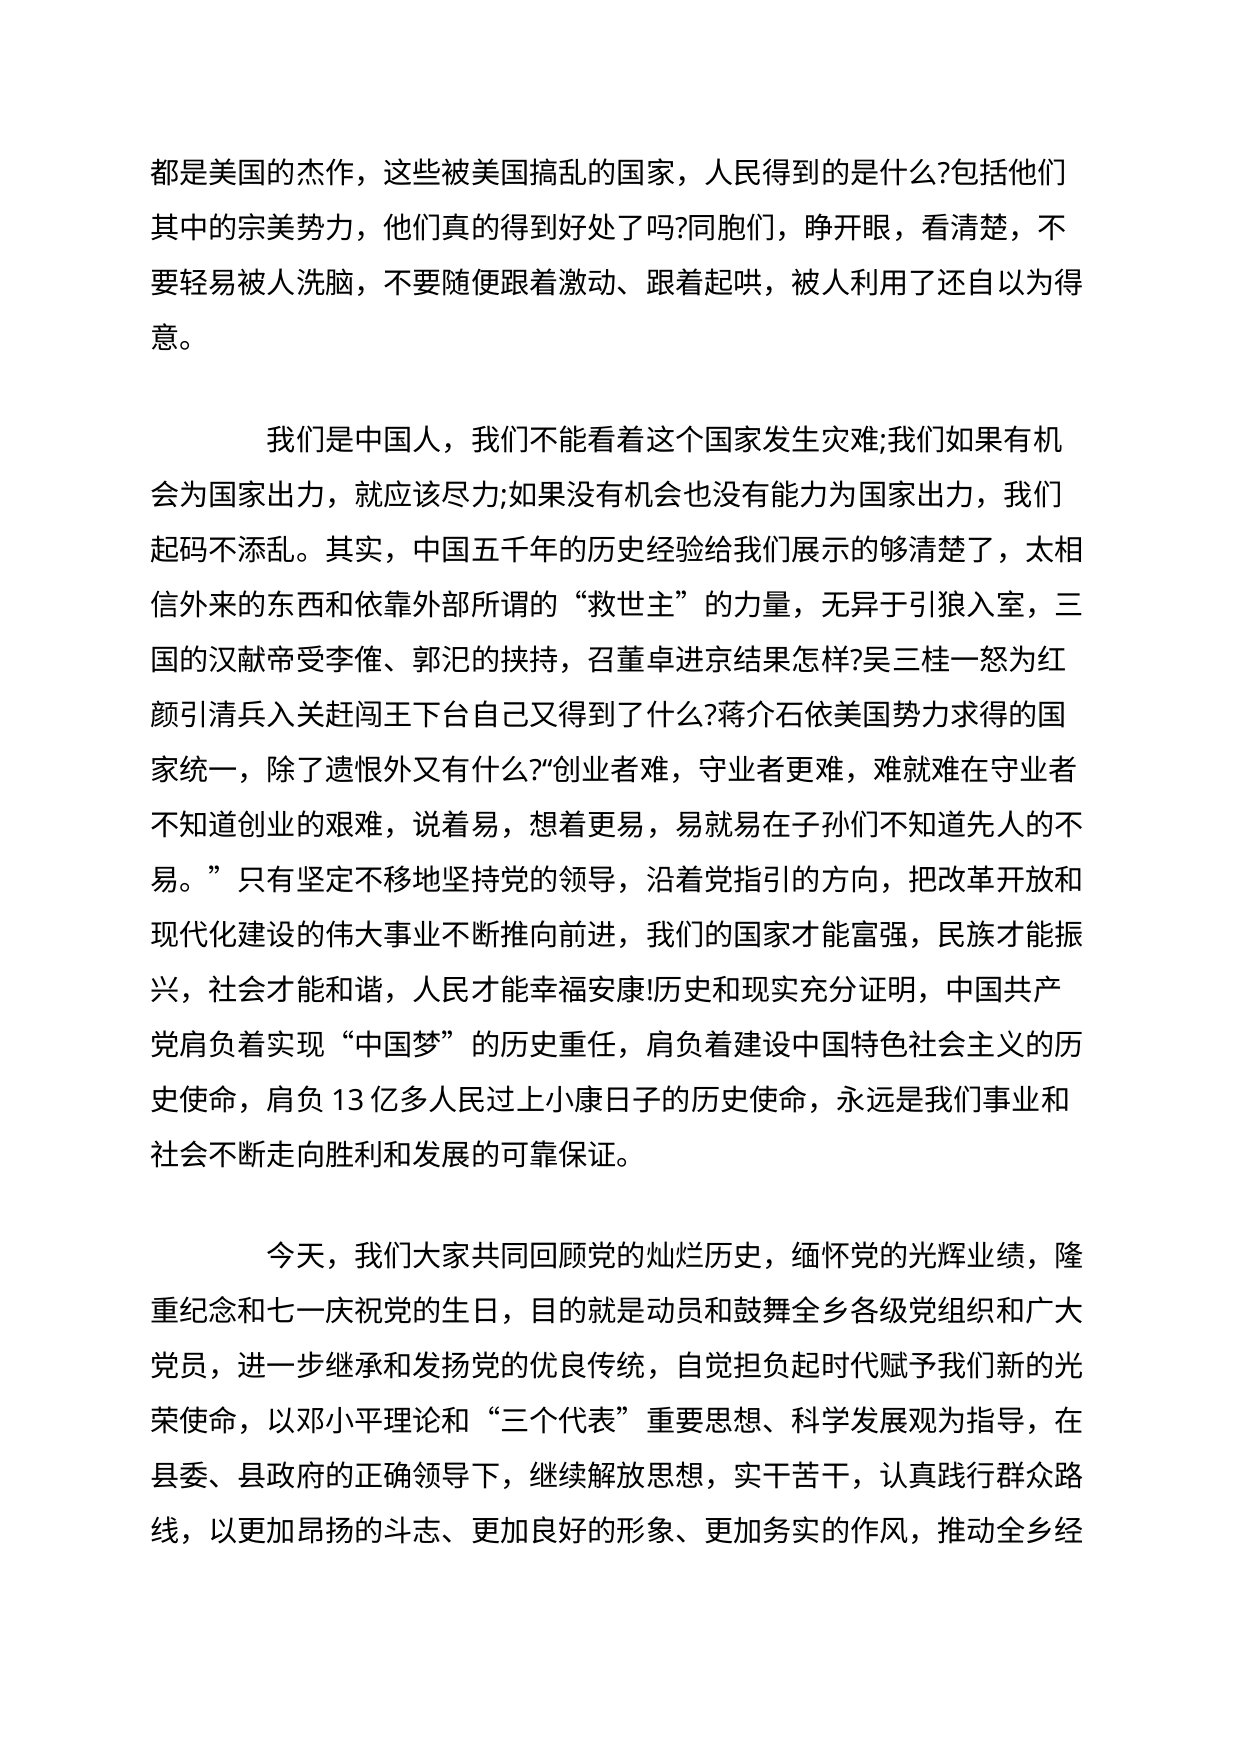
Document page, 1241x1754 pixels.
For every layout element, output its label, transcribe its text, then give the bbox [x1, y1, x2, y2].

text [150, 1233, 1090, 1549]
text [150, 150, 1090, 357]
text 我们是中国人，我们不能看着这个国家发生灾难;我们如果有机会为国家出力，就应该尽力;如果没有机会也没有能力为国家出力，我们起码不添乱。其实，中国五千年的历史经验给我们展示的够清楚了，太相信外来的东西和依靠外部所谓的“救世主”的力量，无异于引狼入室，三国的汉献帝受李傕、郭汜的挟持，召董卓进京结果怎样?吴三桂一怒为红颜引清兵入关赶闯王下台自己又得到了什么?蒋介石依美国势力求得的国家统一，除了遗恨外又有什么?“创业者难，守业者更难，难就难在守业者不知道创业的艰难，说着易，想着更易，易就易在子孙们不知道先人的不易。”只有坚定不移地坚持党的领导，沿着党指引的方向，把改革开放和现代化建设的伟大事业不断推向前进，我们的国家才能富强，民族才能振兴，社会才能和谐，人民才能幸福安康!历史和现实充分证明，中国共产党肩负着实现“中国梦”的历史重任，肩负着建设中国特色社会主义的历史使命，肩负13亿多人民过上小康日子的历史使命，永远是我们事业和社会不断走向胜利和发展的可靠保证。 [150, 417, 1090, 1173]
